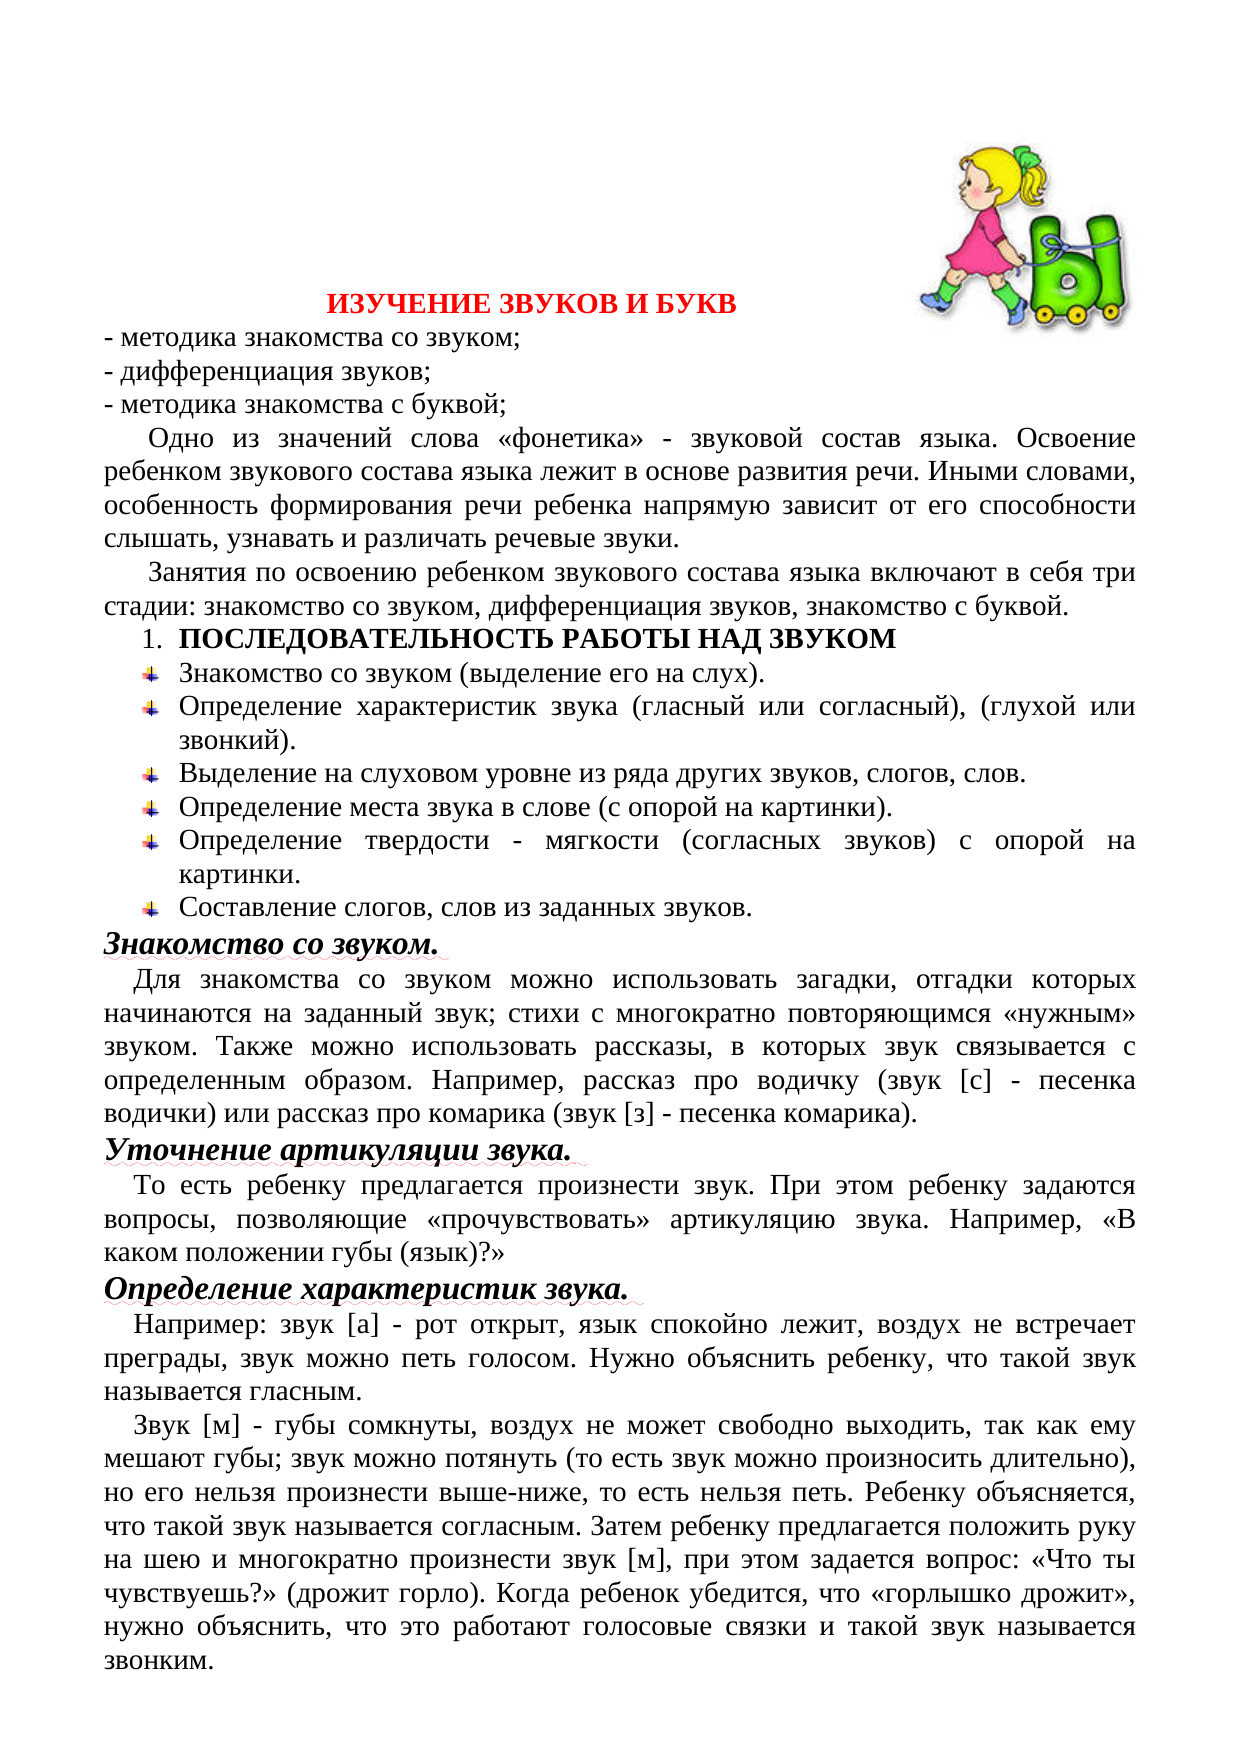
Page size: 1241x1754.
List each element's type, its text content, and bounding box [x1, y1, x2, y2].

text Определение характеристик звука. [103, 1268, 1137, 1306]
list Составление слогов, слов из заданных звуков. [141, 889, 1137, 923]
picture [142, 665, 159, 682]
text - дифференциация звуков; [103, 353, 1137, 386]
text Для знакомства со звуком можно использовать загадки, отгадки которых начинаются на заданный звук; стихи с многократно повторяющимся «нужным» звуком. Также можно использовать рассказы, в которых звук связывается с определенным образом. Например, рассказ про водичку (звук [с] - песенка водички) или рассказ про комарика (звук [з] - песенка комарика). [103, 961, 1137, 1129]
picture [142, 766, 159, 783]
text - методика знакомства с буквой; [103, 386, 1137, 420]
picture [903, 118, 1137, 352]
text То есть ребенку предлагается произнести звук. При этом ребенку задаются вопросы, позволяющие «прочувствовать» артикуляцию звука. Например, «В каком положении губы (язык)?» [103, 1167, 1137, 1268]
picture [142, 900, 159, 917]
list Определение места звука в слове (с опорой на картинки). [141, 789, 1137, 822]
text Занятия по освоению ребенком звукового состава языка включают в себя три стадии: знакомство со звуком, дифференциация звуков, знакомство с буквой. [103, 554, 1137, 621]
text Одно из значений слова «фонетика» - звуковой состав языка. Освоение ребенком звукового состава языка лежит в основе развития речи. Иными словами, особенность формирования речи ребенка напрямую зависит от его способности слышать, узнавать и различать речевые звуки. [103, 420, 1137, 554]
picture [142, 699, 159, 716]
text Звук [м] - губы сомкнуты, воздух не может свободно выходить, так как ему мешают губы; звук можно потянуть (то есть звук можно произносить длительно), но его нельзя произнести выше-ниже, то есть нельзя петь. Ребенку объясняется, что такой звук называется согласным. Затем ребенку предлагается положить руку на шею и многократно произнести звук [м], при этом задается вопрос: «Что ты чувствуешь?» (дрожит горло). Когда ребенок убедится, что «горлышко дрожит», нужно объяснить, что это работают голосовые связки и такой звук называется звонким. [103, 1407, 1137, 1675]
picture [142, 799, 159, 817]
text Например: звук [а] - рот открыт, язык спокойно лежит, воздух не встречает преграды, звук можно петь голосом. Нужно объяснить ребенку, что такой звук называется гласным. [103, 1306, 1137, 1407]
list Определение твердости - мягкости (согласных звуков) с опорой на картинки. [141, 822, 1137, 889]
list Знакомство со звуком (выделение его на слух). [141, 655, 1137, 688]
text ИЗУЧЕНИЕ ЗВУКОВ И БУКВ [178, 286, 903, 319]
text Знакомство со звуком. [103, 923, 1137, 961]
text - методика знакомства со звуком; [103, 319, 1137, 353]
picture [142, 833, 159, 850]
text Уточнение артикуляции звука. [103, 1129, 1137, 1167]
list ПОСЛЕДОВАТЕЛЬНОСТЬ РАБОТЫ НАД ЗВУКОМ [141, 621, 1137, 655]
list Выделение на слуховом уровне из ряда других звуков, слогов, слов. [141, 755, 1137, 789]
list Определение характеристик звука (гласный или согласный), (глухой или звонкий). [141, 688, 1137, 755]
